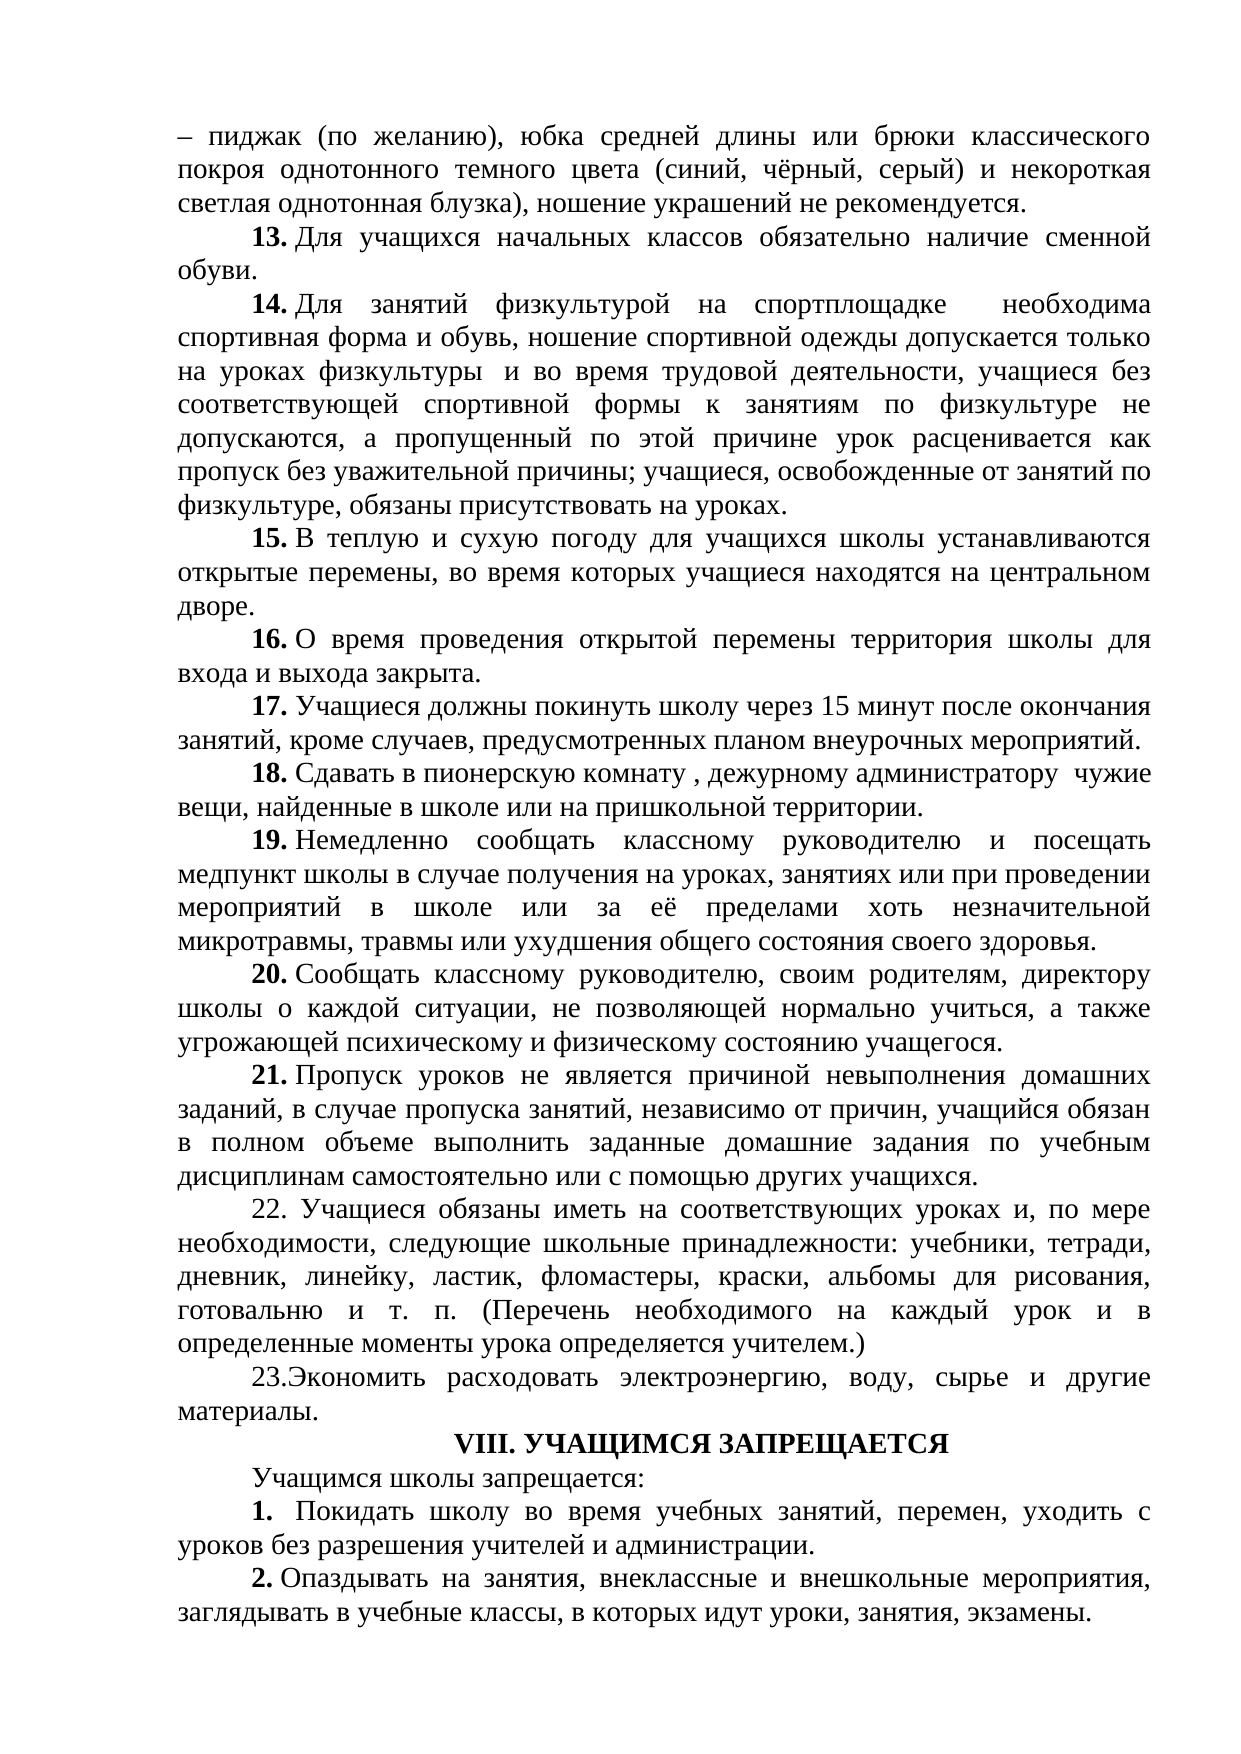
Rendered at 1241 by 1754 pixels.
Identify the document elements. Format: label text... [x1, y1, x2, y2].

text 20. Сообщать классному руководителю, своим родителям, директору школы о каждой ситуации, не позволяющей нормально учиться, а также угрожающей психическому и физическому состоянию учащегося. [177, 957, 1152, 1057]
text 2. Опаздывать на занятия, внеклассные и внешкольные мероприятия, заглядывать в учебные классы, в которых идут уроки, занятия, экзамены. [177, 1560, 1152, 1627]
text 14. Для занятий физкультурой на спортплощадке необходима спортивная форма и обувь, ношение спортивной одежды допускается только на уроках физкультуры и во время трудовой деятельности, учащиеся без соответствующей спортивной формы к занятиям по физкультуре не допускаются, а пропущенный по этой причине урок расценивается как пропуск без уважительной причины; учащиеся, освобожденные от занятий по физкультуре, обязаны присутствовать на уроках. [177, 286, 1152, 521]
text 18. Сдавать в пионерскую комнату , дежурному администратору чужие вещи, найденные в школе или на пришкольной территории. [177, 755, 1152, 822]
text 17. Учащиеся должны покинуть школу через 15 минут после окончания занятий, кроме случаев, предусмотренных планом внеурочных мероприятий. [177, 688, 1152, 755]
text 15. В теплую и сухую погоду для учащихся школы устанавливаются открытые перемены, во время которых учащиеся находятся на центральном дворе. [177, 521, 1152, 621]
text 23.Экономить расходовать электроэнергию, воду, сырье и другие материалы. [177, 1359, 1152, 1426]
text 22. Учащиеся обязаны иметь на соответствующих уроках и, по мере необходимости, следующие школьные принадлежности: учебники, тетради, дневник, линейку, ластик, фломастеры, краски, альбомы для рисования, готовальню и т. п. (Перечень необходимого на каждый урок и в определенные моменты урока определяется учителем.) [177, 1191, 1152, 1359]
text 19. Немедленно сообщать классному руководителю и посещать медпункт школы в случае получения на уроках, занятиях или при проведении мероприятий в школе или за её пределами хоть незначительной микротравмы, травмы или ухудшения общего состояния своего здоровья. [177, 822, 1152, 957]
text 1. Покидать школу во время учебных занятий, перемен, уходить с уроков без разрешения учителей и администрации. [177, 1493, 1152, 1560]
text Учащимся школы запрещается: [177, 1460, 1152, 1493]
text 16. О время проведения открытой перемены территория школы для входа и выхода закрыта. [177, 621, 1152, 688]
text 13. Для учащихся начальных классов обязательно наличие сменной обуви. [177, 219, 1152, 286]
text 21. Пропуск уроков не является причиной невыполнения домашних заданий, в случае пропуска занятий, независимо от причин, учащийся обязан в полном объеме выполнить заданные домашние задания по учебным дисциплинам самостоятельно или с помощью других учащихся. [177, 1057, 1152, 1191]
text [177, 118, 1152, 219]
text VIII. УЧАЩИМСЯ ЗАПРЕЩАЕТСЯ [177, 1426, 1152, 1460]
